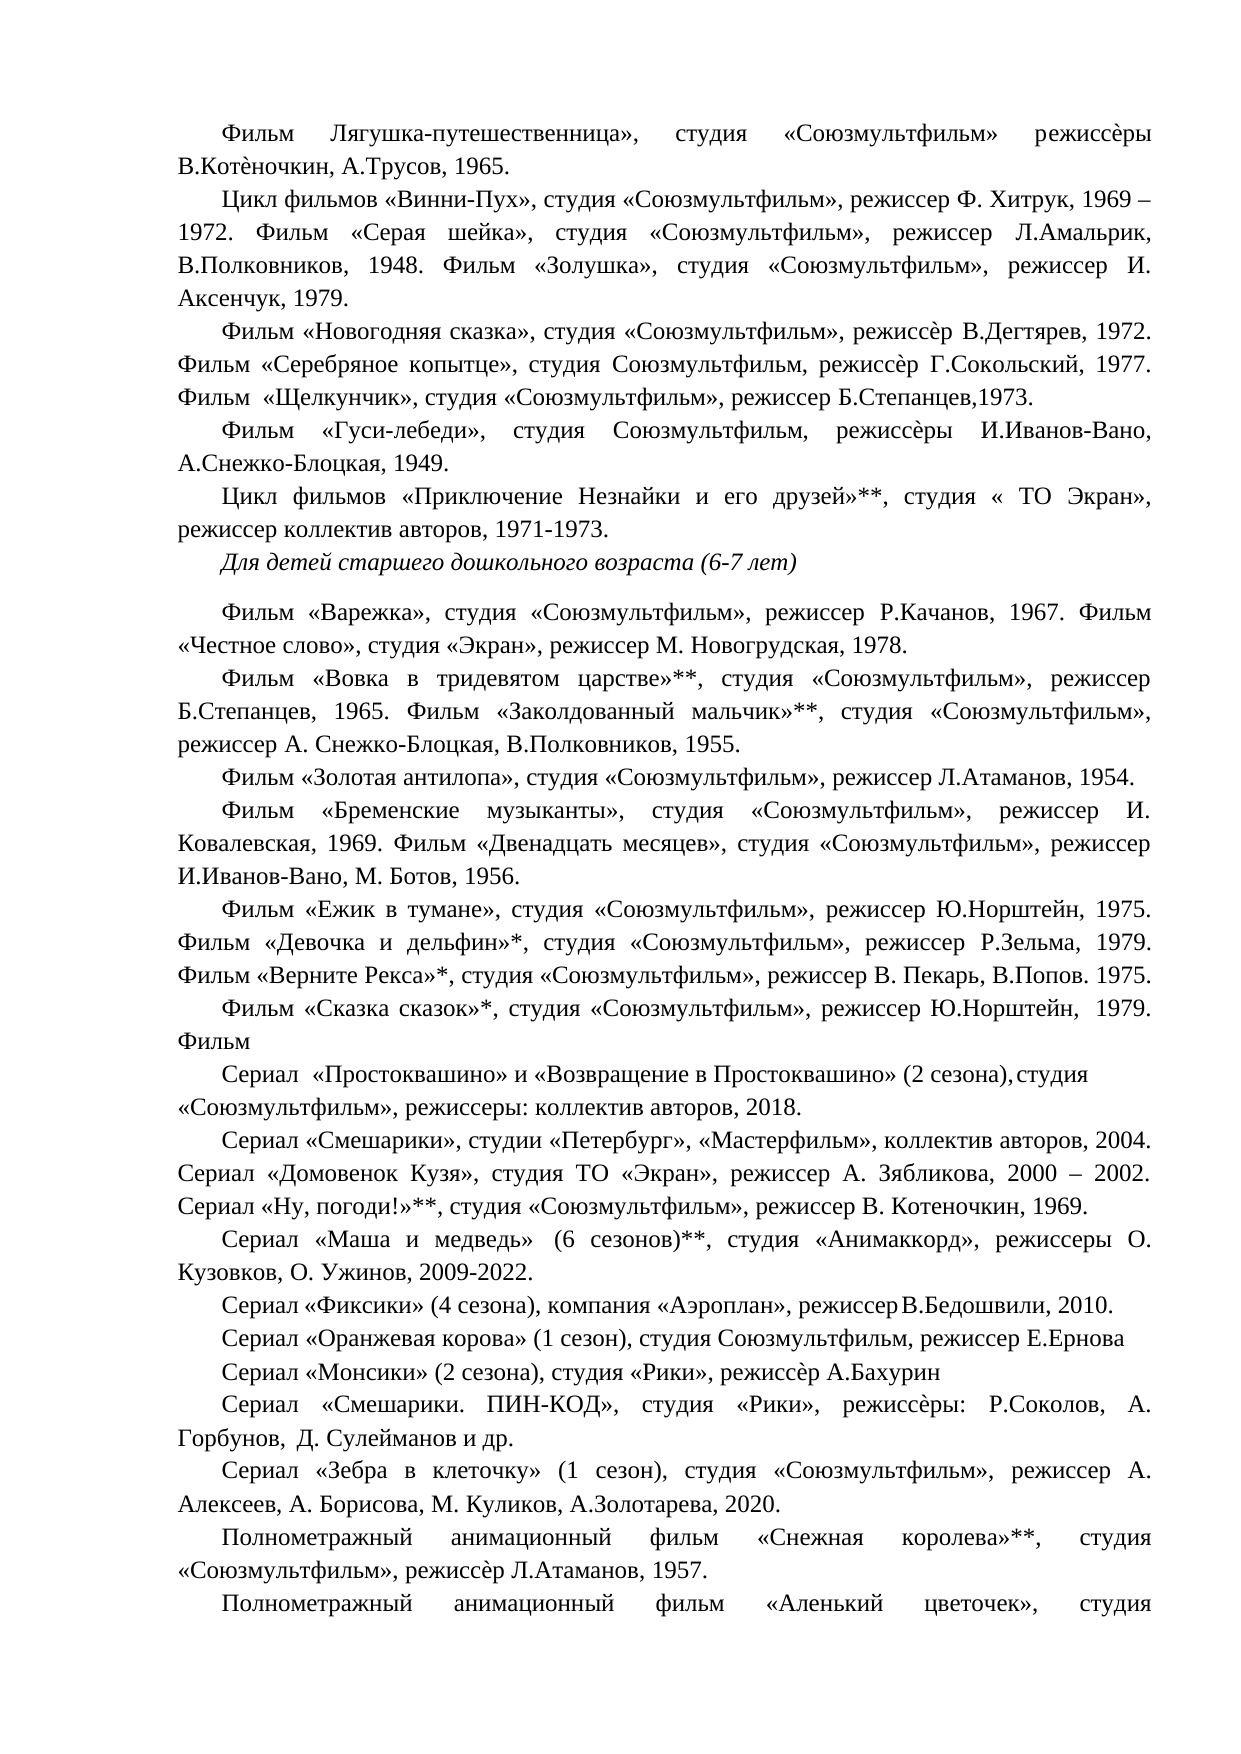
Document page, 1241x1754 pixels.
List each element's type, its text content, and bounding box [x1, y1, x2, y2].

text Сериал «Зебра в клеточку» (1 сезон), студия «Союзмультфильм», режиссер А. Алексеев, А. Борисова, М. Куликов, А.Золотарева, 2020. [177, 1456, 1152, 1517]
text Фильм «Вовка в тридевятом царстве»**, студия «Союзмультфильм», режиссер Б.Степанцев, 1965. Фильм «Заколдованный мальчик»**, студия «Союзмультфильм», режиссер А. Снежко-Блоцкая, В.Полковников, 1955. [177, 663, 1152, 758]
text Фильм «Варежка», студия «Союзмультфильм», режиссер Р.Качанов, 1967. Фильм «Честное слово», студия «Экран», режиссер М. Новогрудская, 1978. [177, 597, 1152, 659]
text Фильм «Сказка сказок»*, студия «Союзмультфильм», режиссер Ю.Норштейн, 1979. Фильм [177, 993, 1152, 1055]
text Сериал «Смешарики. ПИН-КОД», студия «Рики», режиссѐры: Р.Соколов, А. Горбунов, Д. Сулейманов и др. [177, 1389, 1152, 1451]
text Для детей старшего дошкольного возраста (6-7 лет) [177, 547, 1152, 576]
text Сериал «Оранжевая корова» (1 сезон), студия Союзмультфильм, режиссер Е.Ернова [177, 1323, 1152, 1352]
text Сериал «Простоквашино» и «Возвращение в Простоквашино» (2 сезона), студия «Союзмультфильм», режиссеры: коллектив авторов, 2018. [177, 1059, 1152, 1121]
text Сериал «Монсики» (2 сезона), студия «Рики», режиссѐр А.Бахурин [177, 1357, 1152, 1385]
text Фильм «Бременские музыканты», студия «Союзмультфильм», режиссер И. Ковалевская, 1969. Фильм «Двенадцать месяцев», студия «Союзмультфильм», режиссер И.Иванов-Вано, М. Ботов, 1956. [177, 795, 1152, 890]
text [177, 1588, 1152, 1616]
text Фильм Лягушка-путешественница», студия «Союзмультфильм» режиссѐры В.Котѐночкин, А.Трусов, 1965. [177, 118, 1152, 180]
text Полнометражный анимационный фильм «Снежная королева»**, студия «Союзмультфильм», режиссѐр Л.Атаманов, 1957. [177, 1522, 1152, 1583]
text Фильм «Золотая антилопа», студия «Союзмультфильм», режиссер Л.Атаманов, 1954. [177, 762, 1152, 791]
text Сериал «Маша и медведь» (6 сезонов)**, студия «Анимаккорд», режиссеры О. Кузовков, О. Ужинов, 2009-2022. [177, 1224, 1152, 1286]
text Фильм «Гуси-лебеди», студия Союзмультфильм, режиссѐры И.Иванов-Вано, А.Снежко-Блоцкая, 1949. [177, 415, 1152, 477]
text Цикл фильмов «Приключение Незнайки и его друзей»**, студия « ТО Экран», режиссер коллектив авторов, 1971-1973. [177, 481, 1152, 543]
text Фильм «Новогодняя сказка», студия «Союзмультфильм», режиссѐр В.Дегтярев, 1972. Фильм «Серебряное копытце», студия Союзмультфильм, режиссѐр Г.Сокольский, 1977. Фильм «Щелкунчик», студия «Союзмультфильм», режиссер Б.Степанцев,1973. [177, 316, 1152, 411]
text Сериал «Фиксики» (4 сезона), компания «Аэроплан», режиссер В.Бедошвили, 2010. [177, 1291, 1152, 1319]
text Фильм «Ежик в тумане», студия «Союзмультфильм», режиссер Ю.Норштейн, 1975. Фильм «Девочка и дельфин»*, студия «Союзмультфильм», режиссер Р.Зельма, 1979. Фильм «Верните Рекса»*, студия «Союзмультфильм», режиссер В. Пекарь, В.Попов. 1975. [177, 894, 1152, 989]
text Цикл фильмов «Винни-Пух», студия «Союзмультфильм», режиссер Ф. Хитрук, 1969 – 1972. Фильм «Серая шейка», студия «Союзмультфильм», режиссер Л.Амальрик, В.Полковников, 1948. Фильм «Золушка», студия «Союзмультфильм», режиссер И. Аксенчук, 1979. [177, 184, 1152, 312]
text Сериал «Смешарики», студии «Петербург», «Мастерфильм», коллектив авторов, 2004. Сериал «Домовенок Кузя», студия ТО «Экран», режиссер А. Зябликова, 2000 – 2002. Сериал «Ну, погоди!»**, студия «Союзмультфильм», режиссер В. Котеночкин, 1969. [177, 1125, 1152, 1220]
